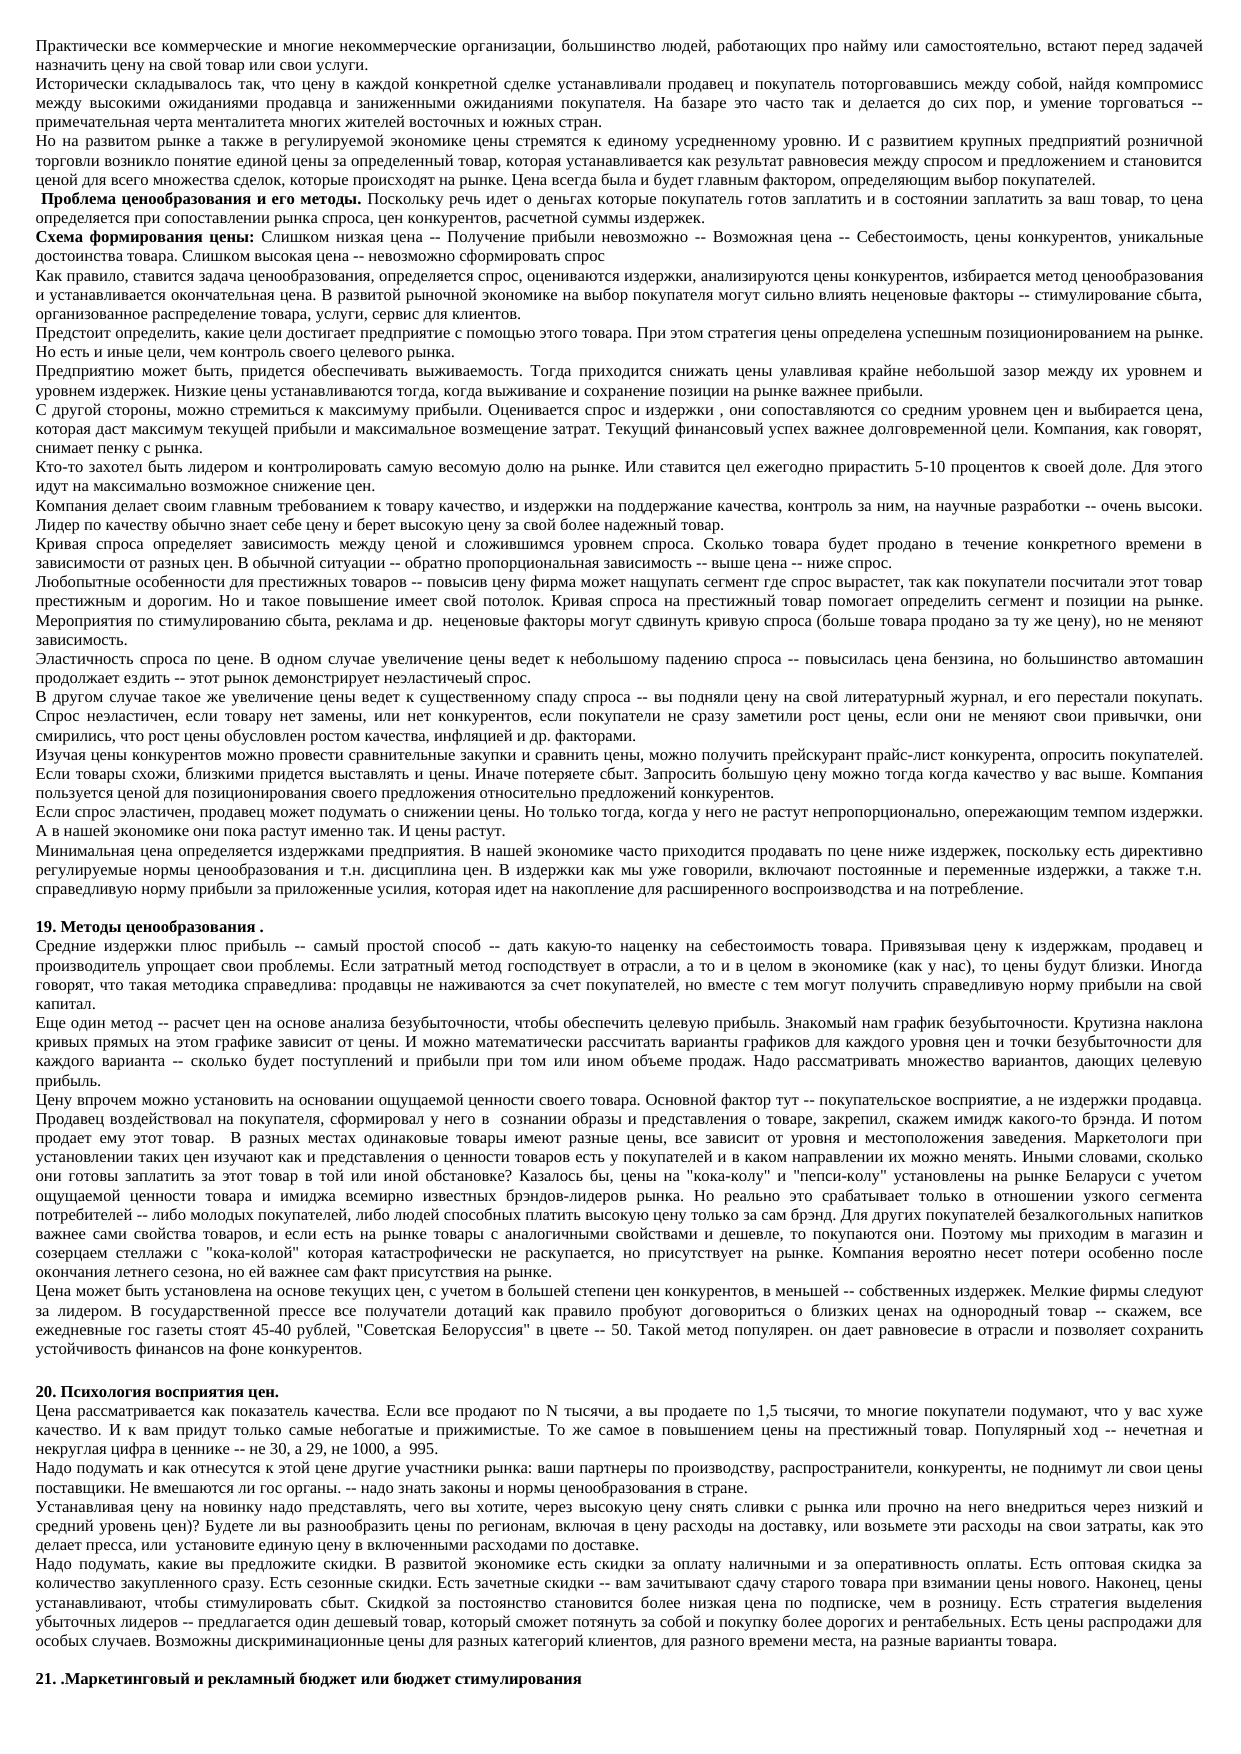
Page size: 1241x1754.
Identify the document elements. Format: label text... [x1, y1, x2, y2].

text Кривая спроса определяет зависимость между ценой и сложившимся уровнем спроса. Сколько товара будет продано в течение конкретного времени в зависимости от разных цен. В обычной ситуации -- обратно пропорциональная зависимость -- выше цена -- ниже спрос. [35, 534, 1205, 572]
text Еще один метод -- расчет цен на основе анализа безубыточности, чтобы обеспечить целевую прибыль. Знакомый нам график безубыточности. Крутизна наклона кривых прямых на этом графике зависит от цены. И можно математически рассчитать варианты графиков для каждого уровня цен и точки безубыточности для каждого варианта -- сколько будет поступлений и прибыли при том или ином объеме продаж. Надо рассматривать множество вариантов, дающих целевую прибыль. [35, 1013, 1205, 1089]
text 19. Методы ценообразования . [35, 917, 1205, 936]
text С другой стороны, можно стремиться к максимуму прибыли. Оценивается спрос и издержки , они сопоставляются со средним уровнем цен и выбирается цена, которая даст максимум текущей прибыли и максимальное возмещение затрат. Текущий финансовый успех важнее долговременной цели. Компания, как говорят, снимает пенку с рынка. [35, 399, 1205, 457]
text Цена может быть установлена на основе текущих цен, с учетом в большей степени цен конкурентов, в меньшей -- собственных издержек. Мелкие фирмы следуют за лидером. В государственной прессе все получатели дотаций как правило пробуют договориться о близких ценах на однородный товар -- скажем, все ежедневные гос газеты стоят 45-40 рублей, "Советская Белоруссия" в цвете -- 50. Такой метод популярен. он дает равновесие в отрасли и позволяет сохранить устойчивость финансов на фоне конкурентов. [35, 1281, 1205, 1358]
text Средние издержки плюс прибыль -- самый простой способ -- дать какую-то наценку на себестоимость товара. Привязывая цену к издержкам, продавец и производитель упрощает свои проблемы. Если затратный метод господствует в отрасли, а то и в целом в экономике (как у нас), то цены будут близки. Иногда говорят, что такая методика справедлива: продавцы не наживаются за счет покупателей, но вместе с тем могут получить справедливую норму прибыли на свой капитал. [35, 936, 1205, 1013]
text Изучая цены конкурентов можно провести сравнительные закупки и сравнить цены, можно получить прейскурант прайс-лист конкурента, опросить покупателей. Если товары схожи, близкими придется выставлять и цены. Иначе потеряете сбыт. Запросить большую цену можно тогда когда качество у вас выше. Компания пользуется ценой для позиционирования своего предложения относительно предложений конкурентов. [35, 744, 1205, 802]
text Как правило, ставится задача ценообразования, определяется спрос, оцениваются издержки, анализируются цены конкурентов, избирается метод ценообразования и устанавливается окончательная цена. В развитой рыночной экономике на выбор покупателя могут сильно влиять неценовые факторы -- стимулирование сбыта, организованное распределение товара, услуги, сервис для клиентов. [35, 265, 1205, 323]
text Любопытные особенности для престижных товаров -- повысив цену фирма может нащупать сегмент где спрос вырастет, так как покупатели посчитали этот товар престижным и дорогим. Но и такое повышение имеет свой потолок. Кривая спроса на престижный товар помогает определить сегмент и позиции на рынке. Мероприятия по стимулированию сбыта, реклама и др. неценовые факторы могут сдвинуть кривую спроса (больше товара продано за ту же цену), но не меняют зависимость. [35, 572, 1205, 649]
text В другом случае такое же увеличение цены ведет к существенному спаду спроса -- вы подняли цену на свой литературный журнал, и его перестали покупать. Спрос неэластичен, если товару нет замены, или нет конкурентов, если покупатели не сразу заметили рост цены, если они не меняют свои привычки, они смирились, что рост цены обусловлен ростом качества, инфляцией и др. факторами. [35, 687, 1205, 744]
text 21. .Маркетинговый и рекламный бюджет или бюджет стимулирования [35, 1669, 1205, 1688]
text Эластичность спроса по цене. В одном случае увеличение цены ведет к небольшому падению спроса -- повысилась цена бензина, но большинство автомашин продолжает ездить -- этот рынок демонстрирует неэластичеый спрос. [35, 649, 1205, 687]
text Схема формирования цены: Слишком низкая цена -- Получение прибыли невозможно -- Возможная цена -- Себестоимость, цены конкурентов, уникальные достоинства товара. Слишком высокая цена -- невозможно сформировать спрос [35, 227, 1205, 265]
text Практически все коммерческие и многие некоммерческие организации, большинство людей, работающих про найму или самостоятельно, встают перед задачей назначить цену на свой товар или свои услуги. [35, 35, 1205, 74]
text 20. Психология восприятия цен. [35, 1382, 1205, 1401]
text Кто-то захотел быть лидером и контролировать самую весомую долю на рынке. Или ставится цел ежегодно прирастить 5-10 процентов к своей доле. Для этого идут на максимально возможное снижение цен. [35, 457, 1205, 495]
text Надо подумать, какие вы предложите скидки. В развитой экономике есть скидки за оплату наличными и за оперативность оплаты. Есть оптовая скидка за количество закупленного сразу. Есть сезонные скидки. Есть зачетные скидки -- вам зачитывают сдачу старого товара при взимании цены нового. Наконец, цены устанавливают, чтобы стимулировать сбыт. Скидкой за постоянство становится более низкая цена по подписке, чем в розницу. Есть стратегия выделения убыточных лидеров -- предлагается один дешевый товар, который сможет потянуть за собой и покупку более дорогих и рентабельных. Есть цены распродажи для особых случаев. Возможны дискриминационные цены для разных категорий клиентов, для разного времени места, на разные варианты товара. [35, 1554, 1205, 1650]
text Цену впрочем можно установить на основании ощущаемой ценности своего товара. Основной фактор тут -- покупательское восприятие, а не издержки продавца. Продавец воздействовал на покупателя, сформировал у него в сознании образы и представления о товаре, закрепил, скажем имидж какого-то брэнда. И потом продает ему этот товар. В разных местах одинаковые товары имеют разные цены, все зависит от уровня и местоположения заведения. Маркетологи при установлении таких цен изучают как и представления о ценности товаров есть у покупателей и в каком направлении их можно менять. Иными словами, сколько они готовы заплатить за этот товар в той или иной обстановке? Казалось бы, цены на "кока-колу" и "пепси-колу" установлены на рынке Беларуси с учетом ощущаемой ценности товара и имиджа всемирно известных брэндов-лидеров рынка. Но реально это срабатывает только в отношении узкого сегмента потребителей -- либо молодых покупателей, либо людей способных платить высокую цену только за сам брэнд. Для других покупателей безалкогольных напитков важнее сами свойства товаров, и если есть на рынке товары с аналогичными свойствами и дешевле, то покупаются они. Поэтому мы приходим в магазин и созерцаем стеллажи с "кока-колой" которая катастрофически не раскупается, но присутствует на рынке. Компания вероятно несет потери особенно после окончания летнего сезона, но ей важнее сам факт присутствия на рынке. [35, 1089, 1205, 1281]
text Устанавливая цену на новинку надо представлять, чего вы хотите, через высокую цену снять сливки с рынка или прочно на него внедриться через низкий и средний уровень цен)? Будете ли вы разнообразить цены по регионам, включая в цену расходы на доставку, или возьмете эти расходы на свои затраты, как это делает пресса, или установите единую цену в включенными расходами по доставке. [35, 1497, 1205, 1554]
text Надо подумать и как отнесутся к этой цене другие участники рынка: ваши партнеры по производству, распространители, конкуренты, не поднимут ли свои цены поставщики. Не вмешаются ли гос органы. -- надо знать законы и нормы ценообразования в стране. [35, 1458, 1205, 1497]
text Предстоит определить, какие цели достигает предприятие с помощью этого товара. При этом стратегия цены определена успешным позиционированием на рынке. Но есть и иные цели, чем контроль своего целевого рынка. [35, 323, 1205, 361]
text Цена рассматривается как показатель качества. Если все продают по N тысячи, а вы продаете по 1,5 тысячи, то многие покупатели подумают, что у вас хуже качество. И к вам придут только самые небогатые и прижимистые. То же самое в повышением цены на престижный товар. Популярный ход -- нечетная и некруглая цифра в ценнике -- не 30, а 29, не 1000, а 995. [35, 1401, 1205, 1458]
text Проблема ценообразования и его методы. Поскольку речь идет о деньгах которые покупатель готов заплатить и в состоянии заплатить за ваш товар, то цена определяется при сопоставлении рынка спроса, цен конкурентов, расчетной суммы издержек. [35, 189, 1205, 227]
text Если спрос эластичен, продавец может подумать о снижении цены. Но только тогда, когда у него не растут непропорционально, опережающим темпом издержки. А в нашей экономике они пока растут именно так. И цены растут. [35, 802, 1205, 840]
text Но на развитом рынке а также в регулируемой экономике цены стремятся к единому усредненному уровню. И с развитием крупных предприятий розничной торговли возникло понятие единой цены за определенный товар, которая устанавливается как результат равновесия между спросом и предложением и становится ценой для всего множества сделок, которые происходят на рынке. Цена всегда была и будет главным фактором, определяющим выбор покупателей. [35, 131, 1205, 189]
text Минимальная цена определяется издержками предприятия. В нашей экономике часто приходится продавать по цене ниже издержек, поскольку есть директивно регулируемые нормы ценообразования и т.н. дисциплина цен. В издержки как мы уже говорили, включают постоянные и переменные издержки, а также т.н. справедливую норму прибыли за приложенные усилия, которая идет на накопление для расширенного воспроизводства и на потребление. [35, 840, 1205, 898]
text Исторически складывалось так, что цену в каждой конкретной сделке устанавливали продавец и покупатель поторговавшись между собой, найдя компромисс между высокими ожиданиями продавца и заниженными ожиданиями покупателя. На базаре это часто так и делается до сих пор, и умение торговаться -- примечательная черта менталитета многих жителей восточных и южных стран. [35, 74, 1205, 131]
text Компания делает своим главным требованием к товару качество, и издержки на поддержание качества, контроль за ним, на научные разработки -- очень высоки. Лидер по качеству обычно знает себе цену и берет высокую цену за свой более надежный товар. [35, 495, 1205, 534]
text Предприятию может быть, придется обеспечивать выживаемость. Тогда приходится снижать цены улавливая крайне небольшой зазор между их уровнем и уровнем издержек. Низкие цены устанавливаются тогда, когда выживание и сохранение позиции на рынке важнее прибыли. [35, 361, 1205, 399]
